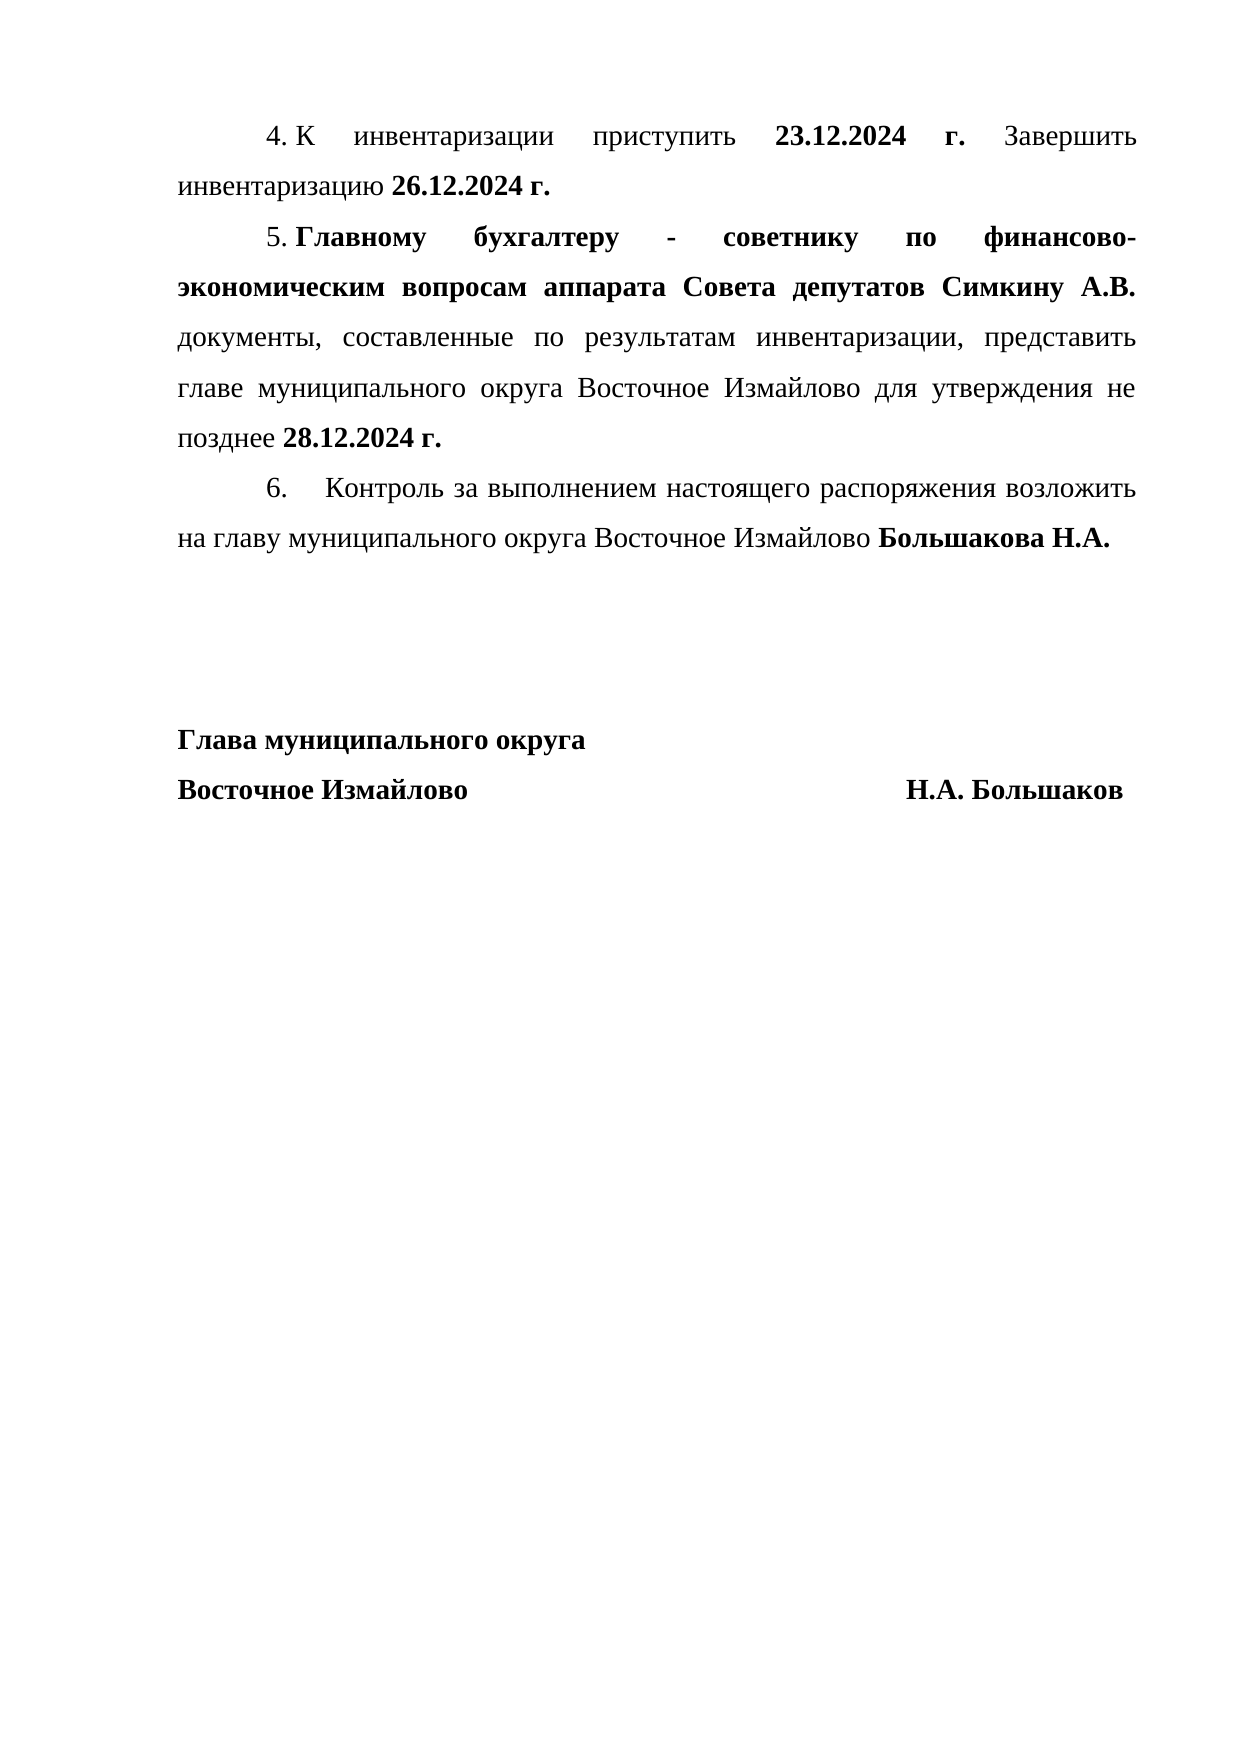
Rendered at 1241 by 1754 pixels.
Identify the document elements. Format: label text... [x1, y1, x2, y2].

list Контроль за выполнением настоящего распоряжения возложить на главу муниципального округа Восточное Измайлово Большакова Н.А. [177, 470, 1137, 554]
list К инвентаризации приступить 23.12.2024 г. Завершить инвентаризацию 26.12.2024 г. [177, 118, 1137, 202]
text Восточное Измайлово Н.А. Большаков [177, 772, 1137, 806]
text Глава муниципального округа [177, 722, 1137, 755]
list Главному бухгалтеру - советнику по финансово-экономическим вопросам аппарата Совета депутатов Симкину А.В. документы, составленные по результатам инвентаризации, представить главе муниципального округа Восточное Измайлово для утверждения не позднее 28.12.2024 г. [177, 219, 1137, 453]
